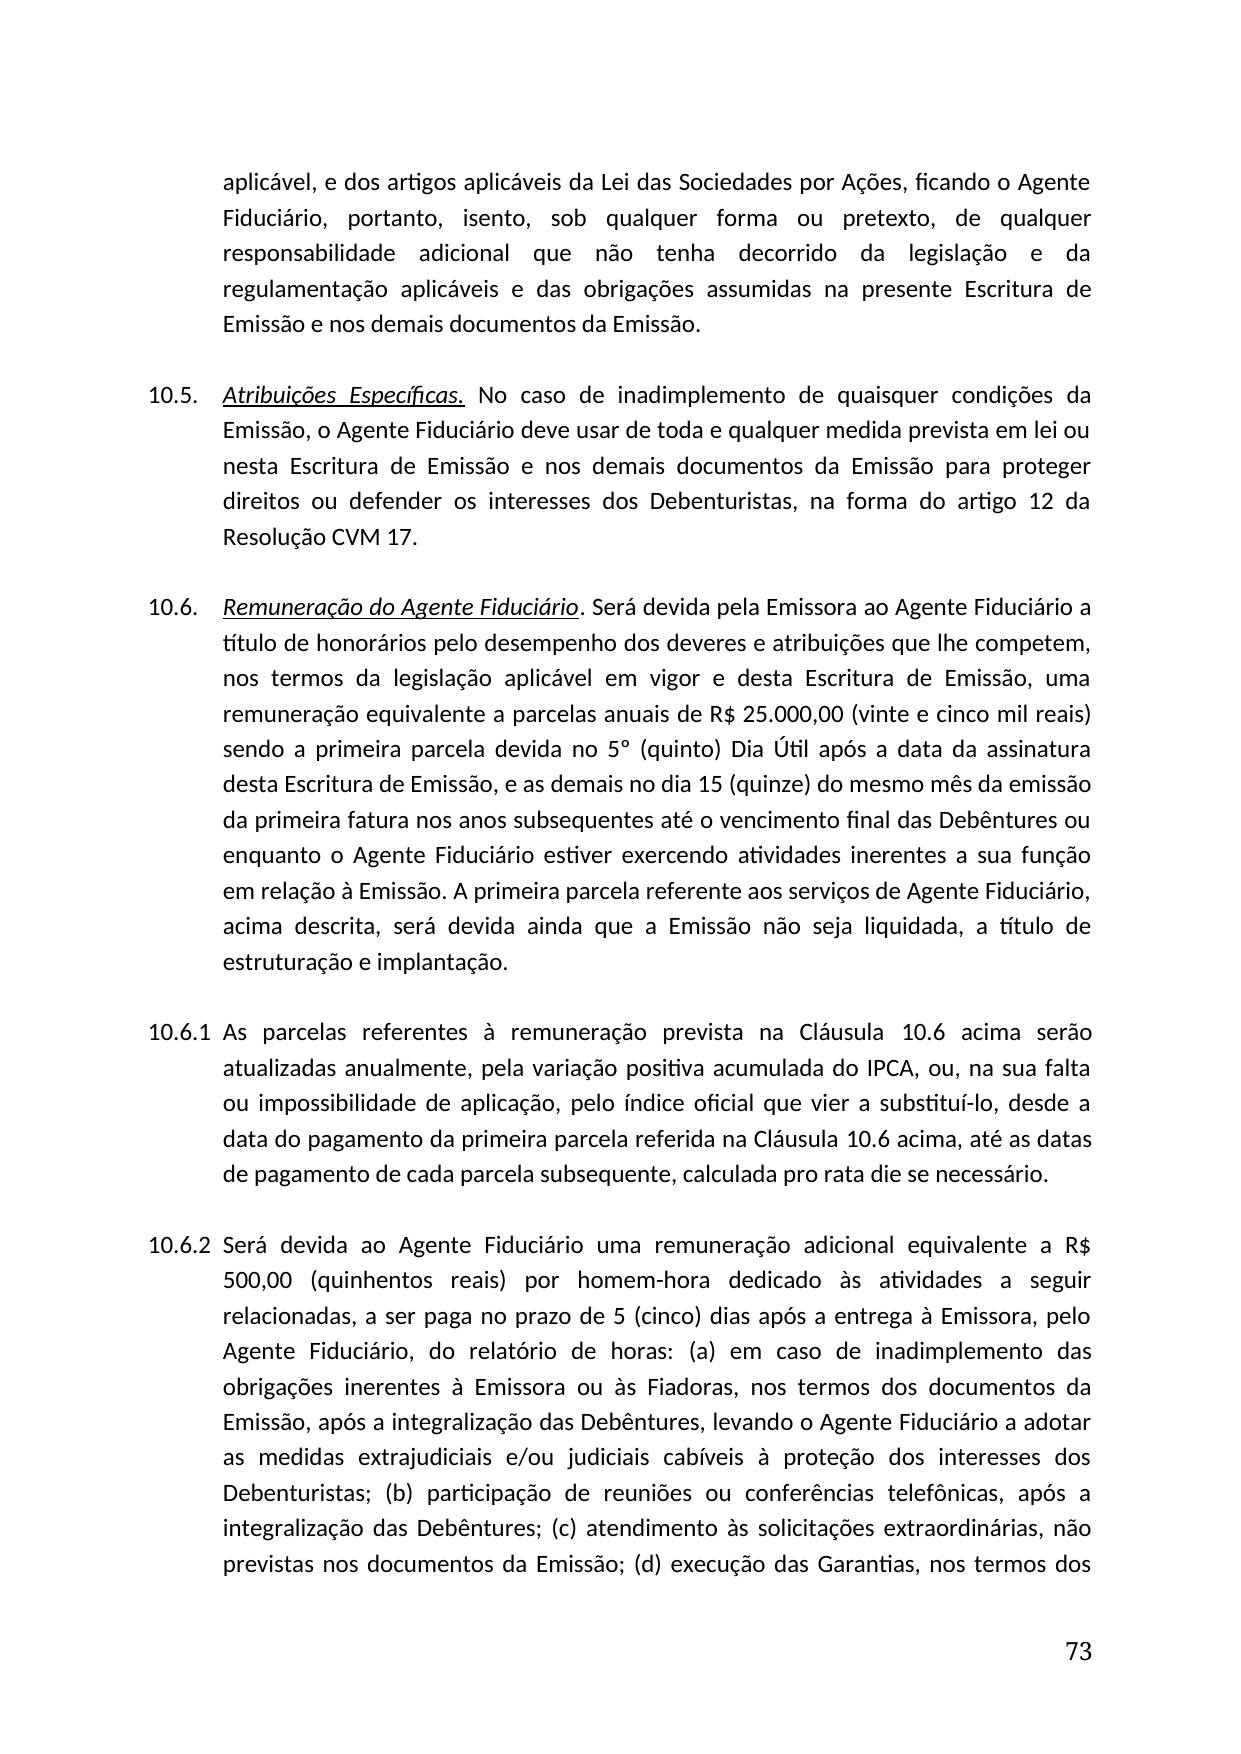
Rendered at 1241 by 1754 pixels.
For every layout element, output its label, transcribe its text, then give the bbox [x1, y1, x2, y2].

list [148, 1225, 1092, 1579]
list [148, 162, 1092, 339]
list Atribuições Específicas. No caso de inadimplemento de quaisquer condições da Emissão, o Agente Fiduciário deve usar de toda e qualquer medida prevista em lei ou nesta Escritura de Emissão e nos demais documentos da Emissão para proteger direitos ou defender os interesses dos Debenturistas, na forma do artigo 12 da Resolução CVM 17. [148, 375, 1092, 552]
list As parcelas referentes à remuneração prevista na Cláusula 10.6 acima serão atualizadas anualmente, pela variação positiva acumulada do IPCA, ou, na sua falta ou impossibilidade de aplicação, pelo índice oficial que vier a substituí-lo, desde a data do pagamento da primeira parcela referida na Cláusula 10.6 acima, até as datas de pagamento de cada parcela subsequente, calculada pro rata die se necessário. [148, 1012, 1092, 1189]
list Remuneração do Agente Fiduciário. Será devida pela Emissora ao Agente Fiduciário a título de honorários pelo desempenho dos deveres e atribuições que lhe competem, nos termos da legislação aplicável em vigor e desta Escritura de Emissão, uma remuneração equivalente a parcelas anuais de R$ 25.000,00 (vinte e cinco mil reais) sendo a primeira parcela devida no 5º (quinto) Dia Útil após a data da assinatura desta Escritura de Emissão, e as demais no dia 15 (quinze) do mesmo mês da emissão da primeira fatura nos anos subsequentes até o vencimento final das Debêntures ou enquanto o Agente Fiduciário estiver exercendo atividades inerentes a sua função em relação à Emissão. A primeira parcela referente aos serviços de Agente Fiduciário, acima descrita, será devida ainda que a Emissão não seja liquidada, a título de estruturação e implantação. [148, 587, 1092, 977]
